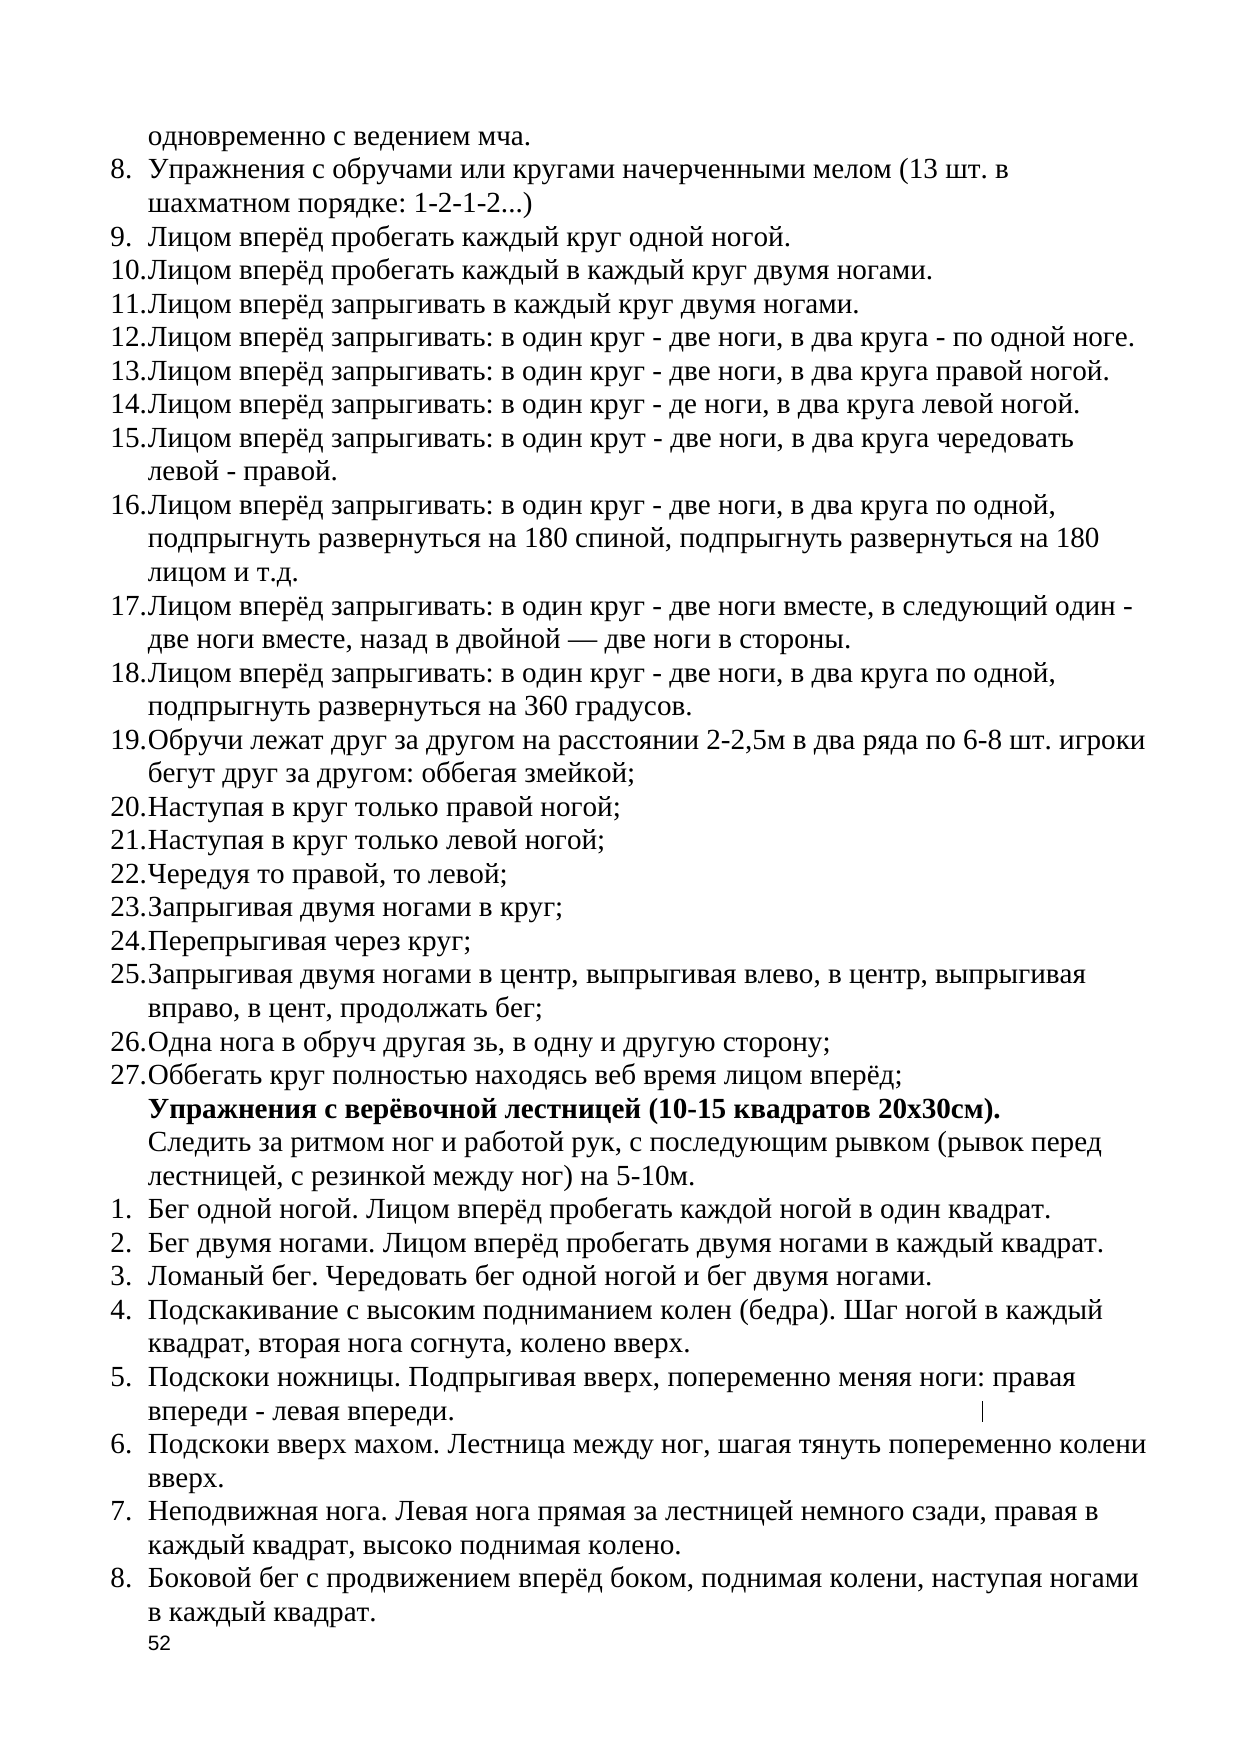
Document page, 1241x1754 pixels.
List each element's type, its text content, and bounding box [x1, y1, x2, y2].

list Неподвижная нога. Левая нога прямая за лестницей немного сзади, правая в каждый квадрат, высоко поднимая колено. [110, 1493, 1152, 1560]
list Лицом вперёд запрыгивать: в один круг - две ноги, в два круга - по одной ноге. [110, 319, 1152, 353]
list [110, 118, 1152, 152]
list Одна нога в обруч другая зь, в одну и другую сторону; [110, 1024, 1152, 1057]
list Упражнения с обручами или кругами начерченными мелом (13 шт. в шахматном порядке: 1-2-1-2...) [110, 152, 1152, 219]
list Лицом вперёд пробегать каждый круг одной ногой. [110, 219, 1152, 252]
list Бег одной ногой. Лицом вперёд пробегать каждой ногой в один квадрат. [110, 1191, 1152, 1225]
list Лицом вперёд запрыгивать: в один круг - две ноги, в два круга правой ногой. [110, 353, 1152, 386]
list Запрыгивая двумя ногами в круг; [110, 889, 1152, 923]
list Подскоки вверх махом. Лестница между ног, шагая тянуть попеременно колени вверх. [110, 1426, 1152, 1493]
text Упражнения с верёвочной лестницей (10-15 квадратов 20x30см). [148, 1091, 1152, 1124]
list Бег двумя ногами. Лицом вперёд пробегать двумя ногами в каждый квадрат. [110, 1225, 1152, 1258]
list Лицом вперёд запрыгивать: в один круг - две ноги, в два круга по одной, подпрыгнуть развернуться на 360 градусов. [110, 655, 1152, 722]
list Ломаный бег. Чередовать бег одной ногой и бег двумя ногами. [110, 1258, 1152, 1292]
list Запрыгивая двумя ногами в центр, выпрыгивая влево, в центр, выпрыгивая вправо, в цент, продолжать бег; [110, 957, 1152, 1024]
list Лицом вперёд запрыгивать: в один крут - две ноги, в два круга чередовать левой - правой. [110, 420, 1152, 487]
list Лицом вперёд запрыгивать: в один круг - де ноги, в два круга левой ногой. [110, 386, 1152, 420]
list Оббегать круг полностью находясь веб время лицом вперёд; [110, 1057, 1152, 1091]
list Обручи лежат друг за другом на расстоянии 2-2,5м в два ряда по 6-8 шт. игроки бегут друг за другом: оббегая змейкой; [110, 722, 1152, 789]
list Лицом вперёд пробегать каждый в каждый круг двумя ногами. [110, 252, 1152, 286]
list Подскоки ножницы. Подпрыгивая вверх, попеременно меняя ноги: правая впереди - левая впереди. [110, 1359, 1152, 1426]
list Перепрыгивая через круг; [110, 923, 1152, 957]
text Следить за ритмом ног и работой рук, с последующим рывком (рывок перед лестницей, с резинкой между ног) на 5-10м. [148, 1124, 1152, 1191]
list Лицом вперёд запрыгивать: в один круг - две ноги вместе, в следующий один - две ноги вместе, назад в двойной — две ноги в стороны. [110, 588, 1152, 655]
list Боковой бег с продвижением вперёд боком, поднимая колени, наступая ногами в каждый квадрат. [110, 1560, 1152, 1627]
list Лицом вперёд запрыгивать: в один круг - две ноги, в два круга по одной, подпрыгнуть развернуться на 180 спиной, подпрыгнуть развернуться на 180 лицом и т.д. [110, 487, 1152, 588]
list Чередуя то правой, то левой; [110, 856, 1152, 889]
list Наступая в круг только левой ногой; [110, 822, 1152, 856]
list Наступая в круг только правой ногой; [110, 789, 1152, 822]
list Подскакивание с высоким подниманием колен (бедра). Шаг ногой в каждый квадрат, вторая нога согнута, колено вверх. [110, 1292, 1152, 1359]
list Лицом вперёд запрыгивать в каждый круг двумя ногами. [110, 286, 1152, 319]
